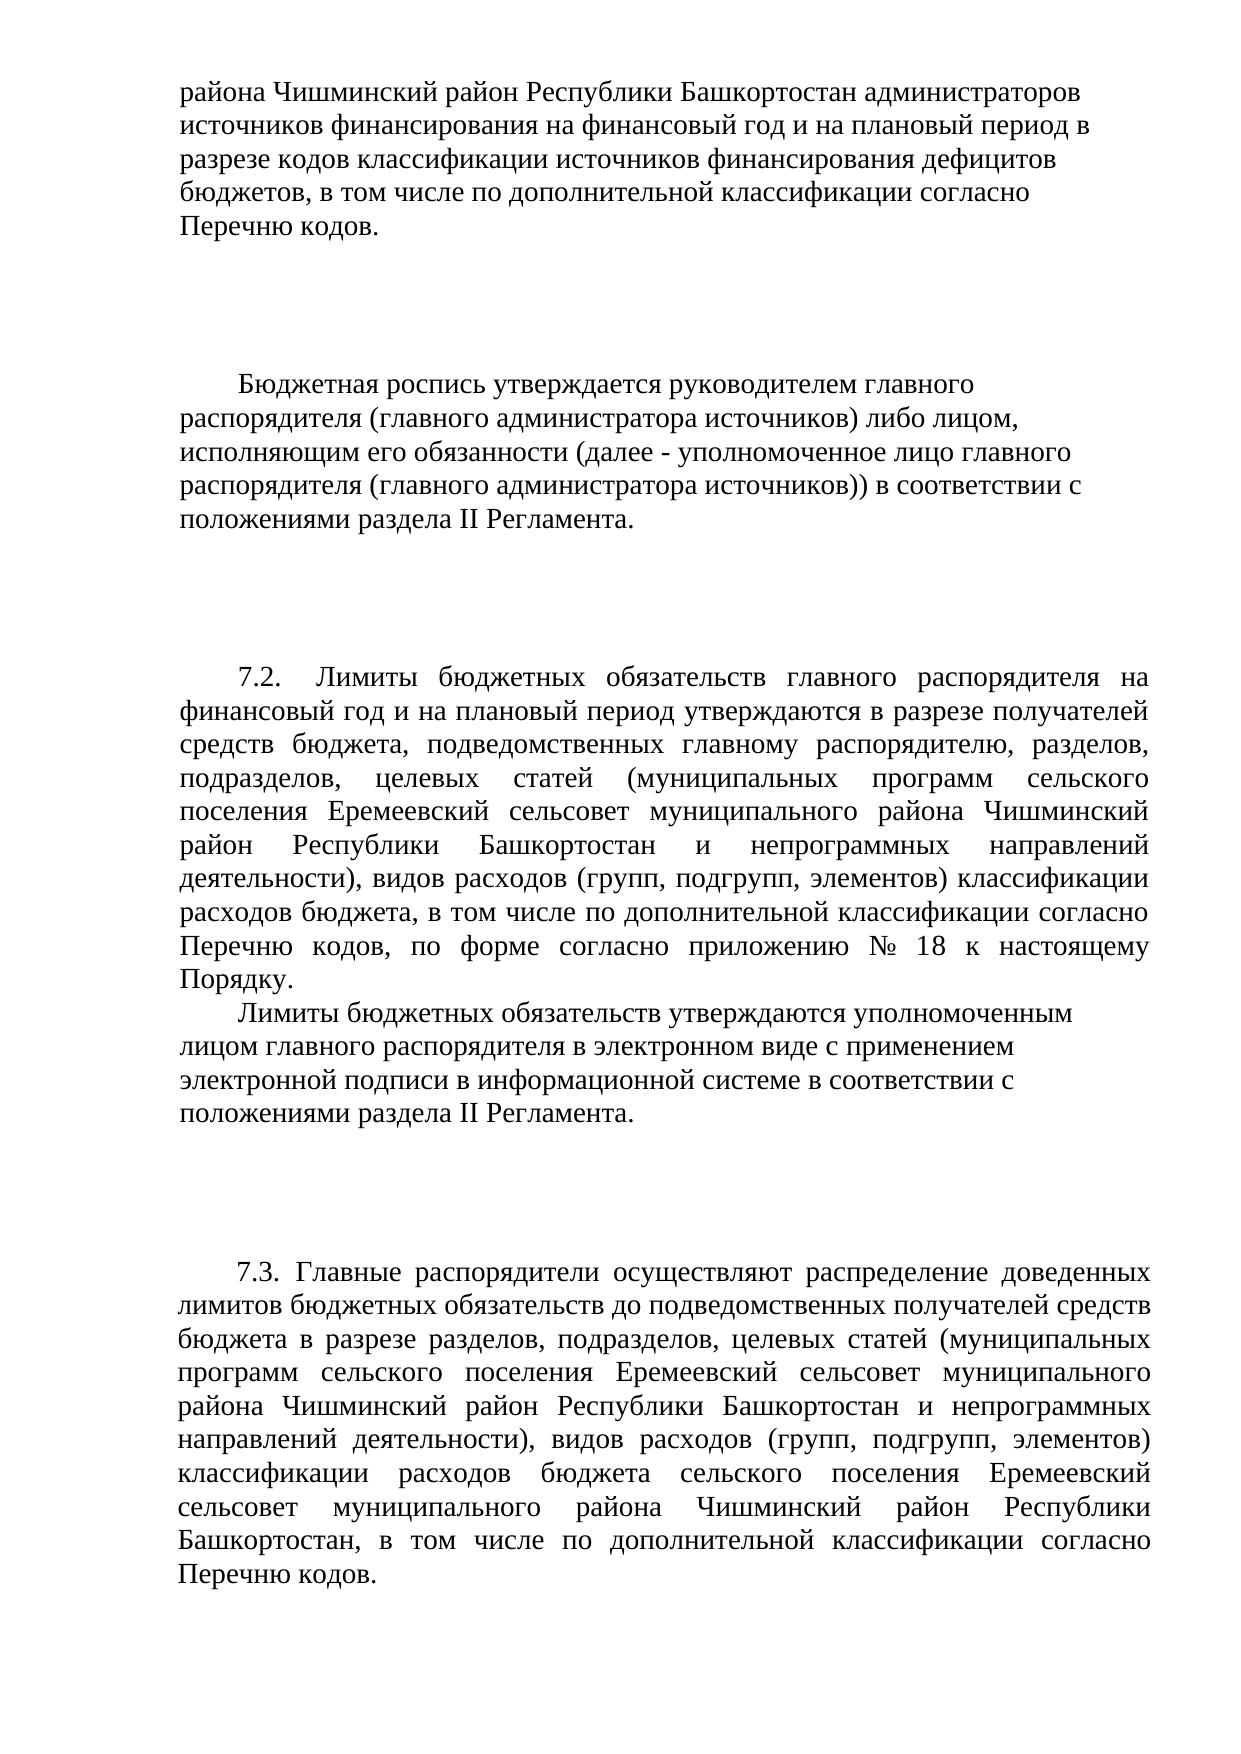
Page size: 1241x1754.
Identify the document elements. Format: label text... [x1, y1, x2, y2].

text Лимиты бюджетных обязательств утверждаются уполномоченным лицом главного распорядителя в электронном виде с применением электронной подписи в информационной системе в соответствии с положениями раздела II Регламента. [179, 995, 1149, 1129]
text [179, 74, 1149, 242]
list Главные распорядители осуществляют распределение доведенных лимитов бюджетных обязательств до подведомственных получателей средств бюджета в разрезе разделов, подразделов, целевых статей (муниципальных программ сельского поселения Еремеевский сельсовет муниципального района Чишминский район Республики Башкортостан и непрограммных направлений деятельности), видов расходов (групп, подгрупп, элементов) классификации расходов бюджета сельского поселения Еремеевский сельсовет муниципального района Чишминский район Республики Башкортостан, в том числе по дополнительной классификации согласно Перечню кодов. [177, 1254, 1152, 1589]
text Бюджетная роспись утверждается руководителем главного распорядителя (главного администратора источников) либо лицом, исполняющим его обязанности (далее - уполномоченное лицо главного распорядителя (главного администратора источников)) в соответствии с положениями раздела II Регламента. [179, 367, 1149, 534]
list Лимиты бюджетных обязательств главного распорядителя на финансовый год и на плановый период утверждаются в разрезе получателей средств бюджета, подведомственных главному распорядителю, разделов, подразделов, целевых статей (муниципальных программ сельского поселения Еремеевский сельсовет муниципального района Чишминский район Республики Башкортостан и непрограммных направлений деятельности), видов расходов (групп, подгрупп, элементов) классификации расходов бюджета, в том числе по дополнительной классификации согласно Перечню кодов, по форме согласно приложению № 18 к настоящему Порядку. [179, 659, 1149, 995]
